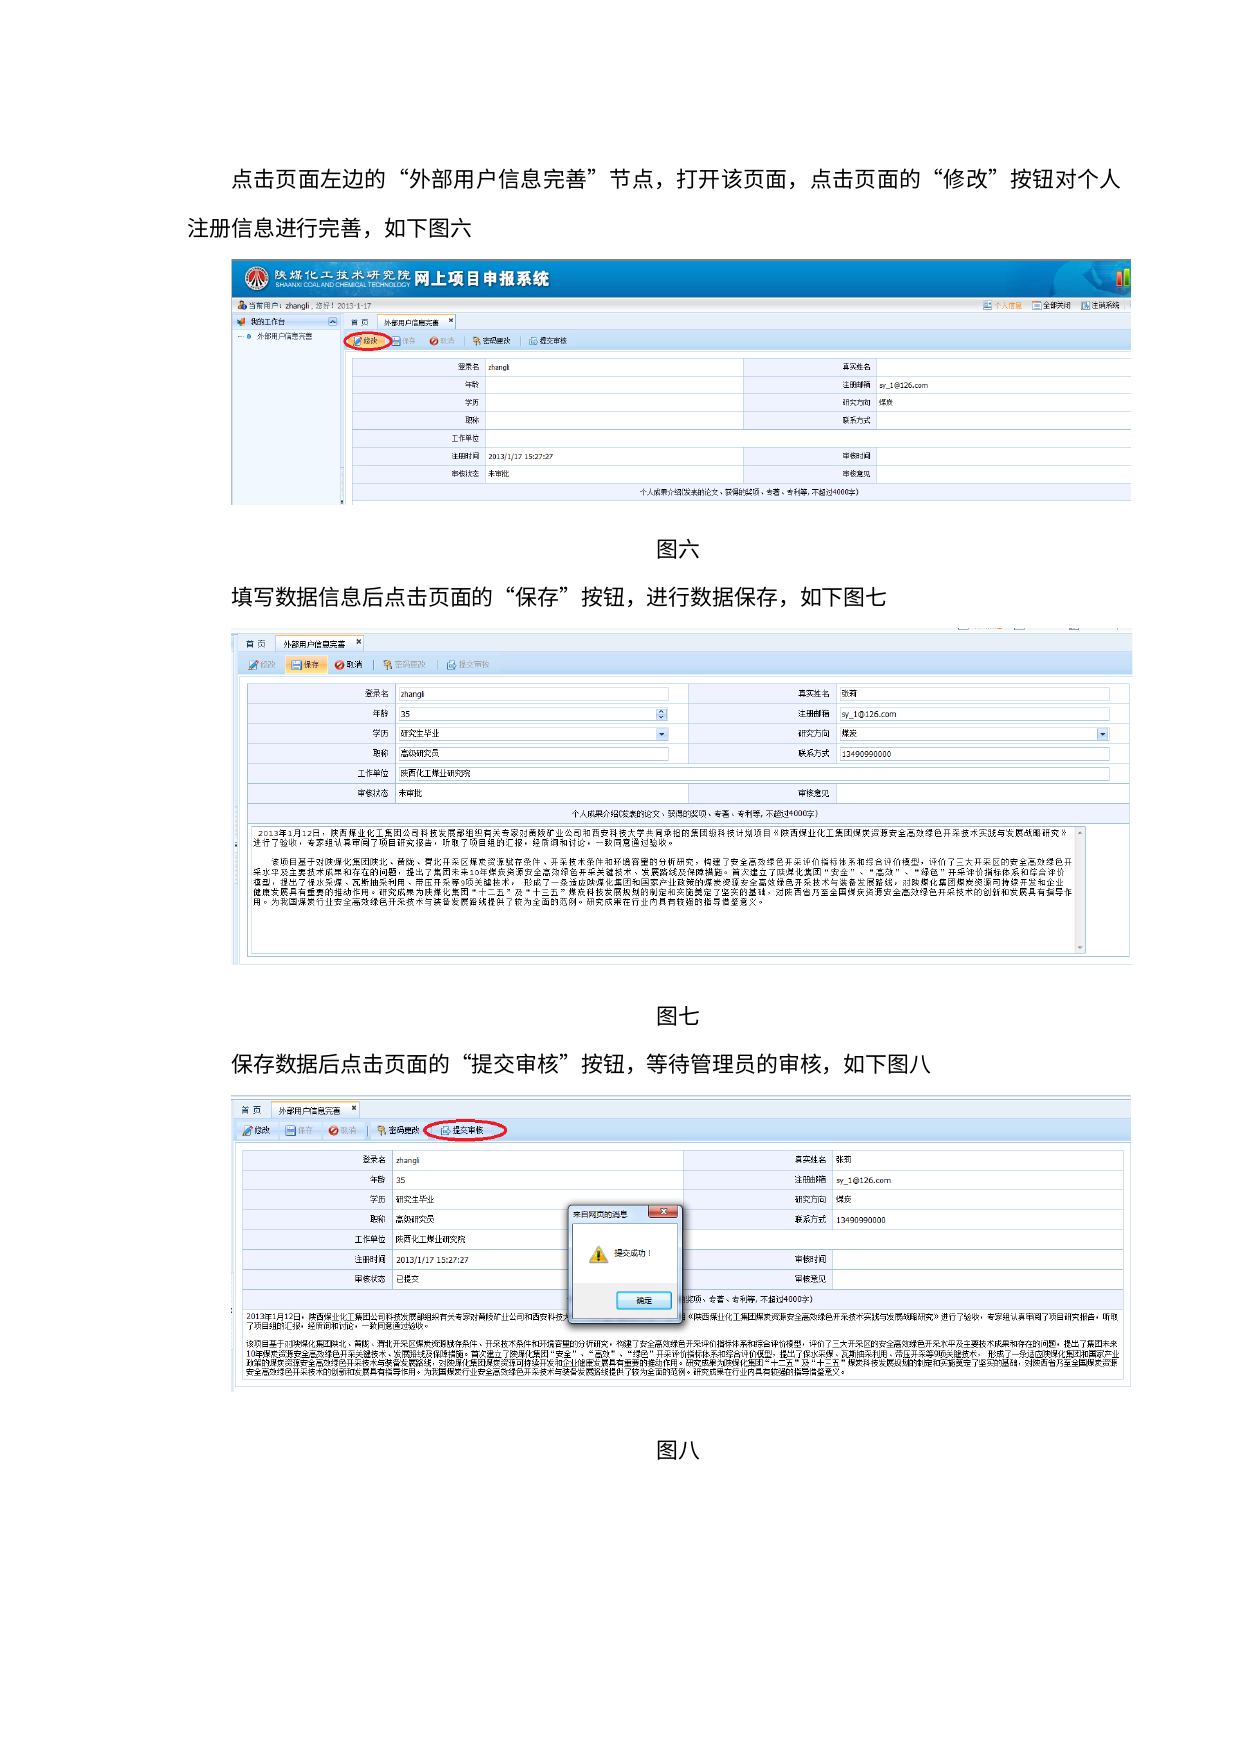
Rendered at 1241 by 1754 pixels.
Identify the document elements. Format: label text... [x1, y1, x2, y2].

picture [294, 272, 301, 278]
picture [312, 264, 323, 276]
picture [231, 628, 1133, 965]
text 图六 [187, 532, 1125, 564]
text 图八 [187, 1433, 1125, 1465]
picture [231, 1095, 1131, 1392]
text 填写数据信息后点击页面的“保存”按钮，进行数据保存，如下图七 [187, 580, 1125, 612]
text 保存数据后点击页面的“提交审核”按钮，等待管理员的审核，如下图八 [187, 1047, 1125, 1079]
text 图七 [187, 998, 1125, 1031]
picture [231, 259, 1131, 505]
text 点击页面左边的“外部用户信息完善”节点，打开该页面，点击页面的“修改”按钮对个人注册信息进行完善，如下图六 [187, 162, 1125, 243]
